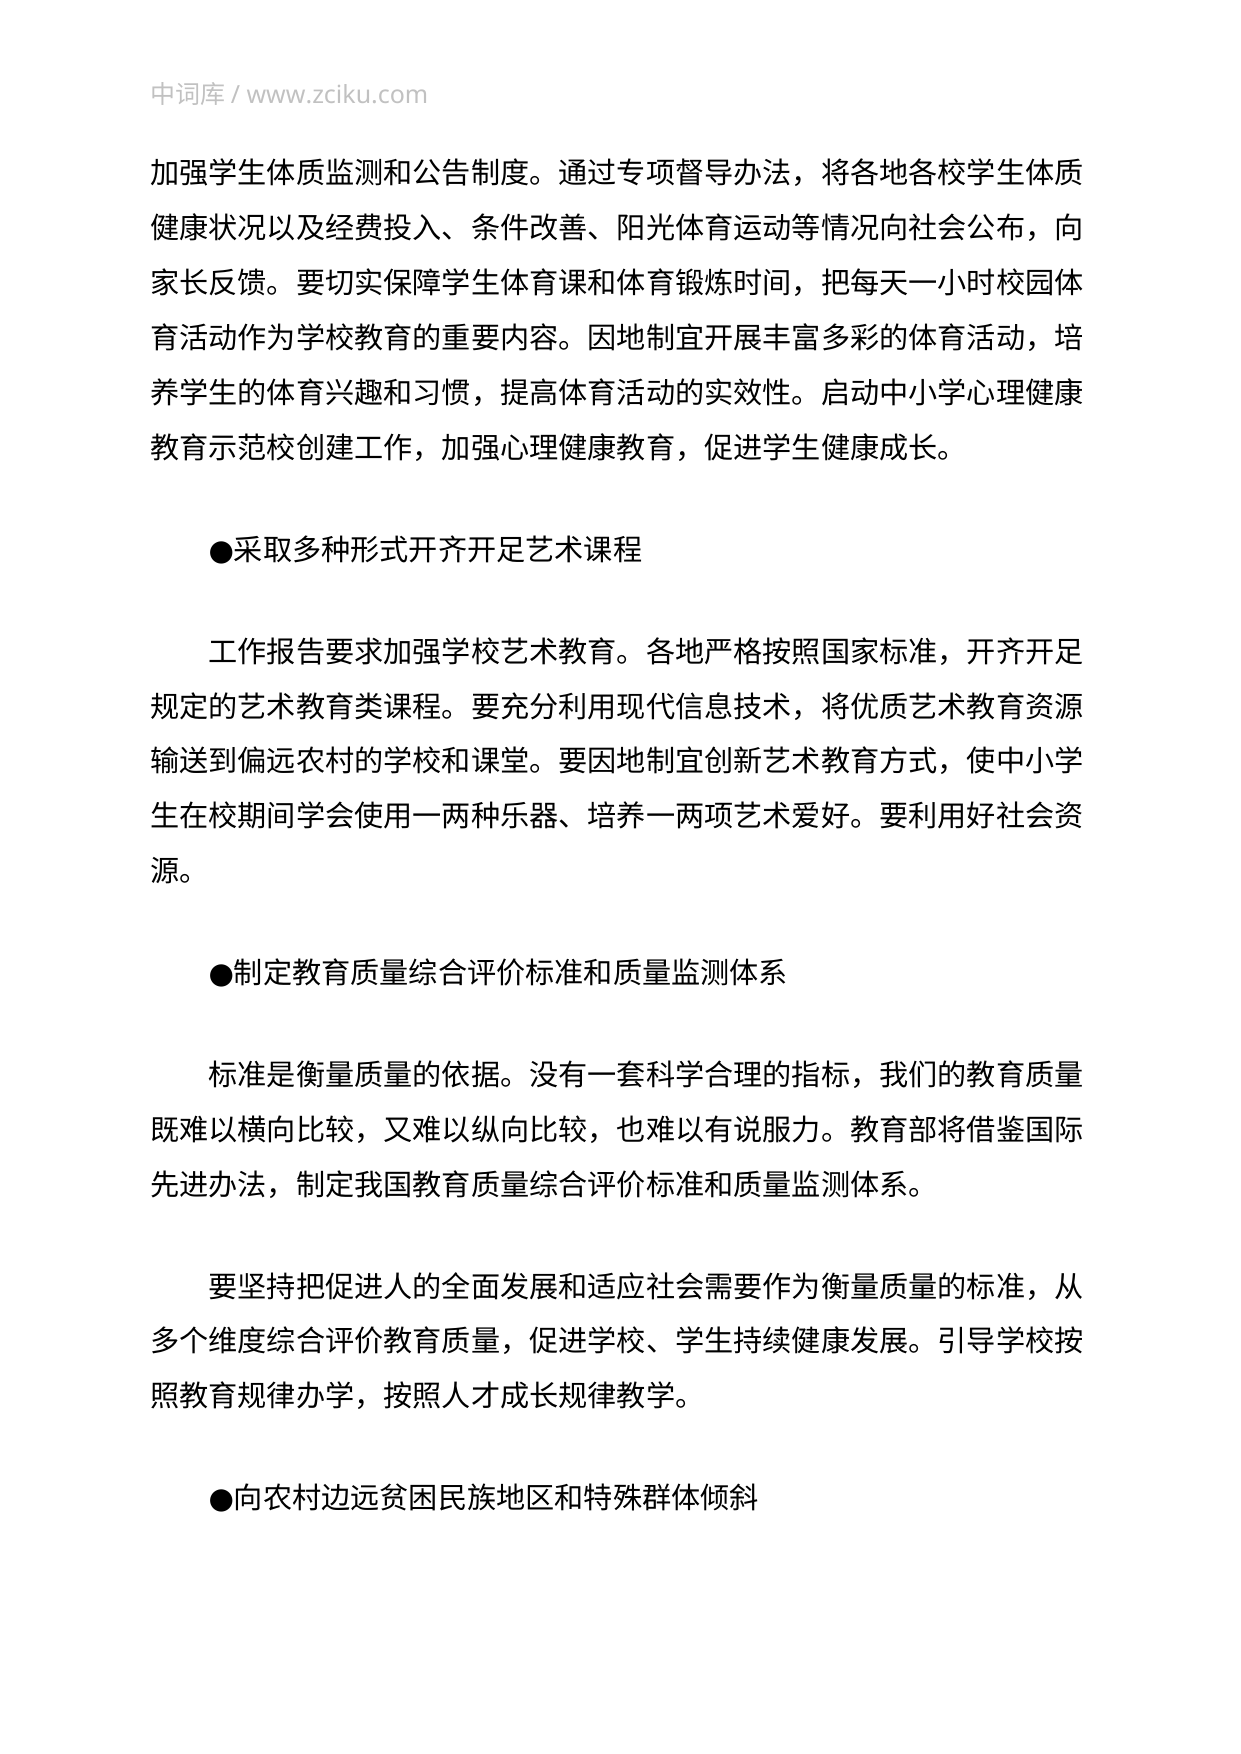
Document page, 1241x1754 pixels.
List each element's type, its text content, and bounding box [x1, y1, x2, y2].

text 标准是衡量质量的依据。没有一套科学合理的指标，我们的教育质量既难以横向比较，又难以纵向比较，也难以有说服力。教育部将借鉴国际先进办法，制定我国教育质量综合评价标准和质量监测体系。 [150, 1052, 1090, 1204]
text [150, 150, 1090, 467]
text 工作报告要求加强学校艺术教育。各地严格按照国家标准，开齐开足规定的艺术教育类课程。要充分利用现代信息技术，将优质艺术教育资源输送到偏远农村的学校和课堂。要因地制宜创新艺术教育方式，使中小学生在校期间学会使用一两种乐器、培养一两项艺术爱好。要利用好社会资源。 [150, 628, 1090, 890]
text 要坚持把促进人的全面发展和适应社会需要作为衡量质量的标准，从多个维度综合评价教育质量，促进学校、学生持续健康发展。引导学校按照教育规律办学，按照人才成长规律教学。 [150, 1263, 1090, 1415]
text ●采取多种形式开齐开足艺术课程 [150, 526, 1090, 569]
text ●制定教育质量综合评价标准和质量监测体系 [150, 949, 1090, 992]
text ●向农村边远贫困民族地区和特殊群体倾斜 [150, 1475, 1090, 1517]
